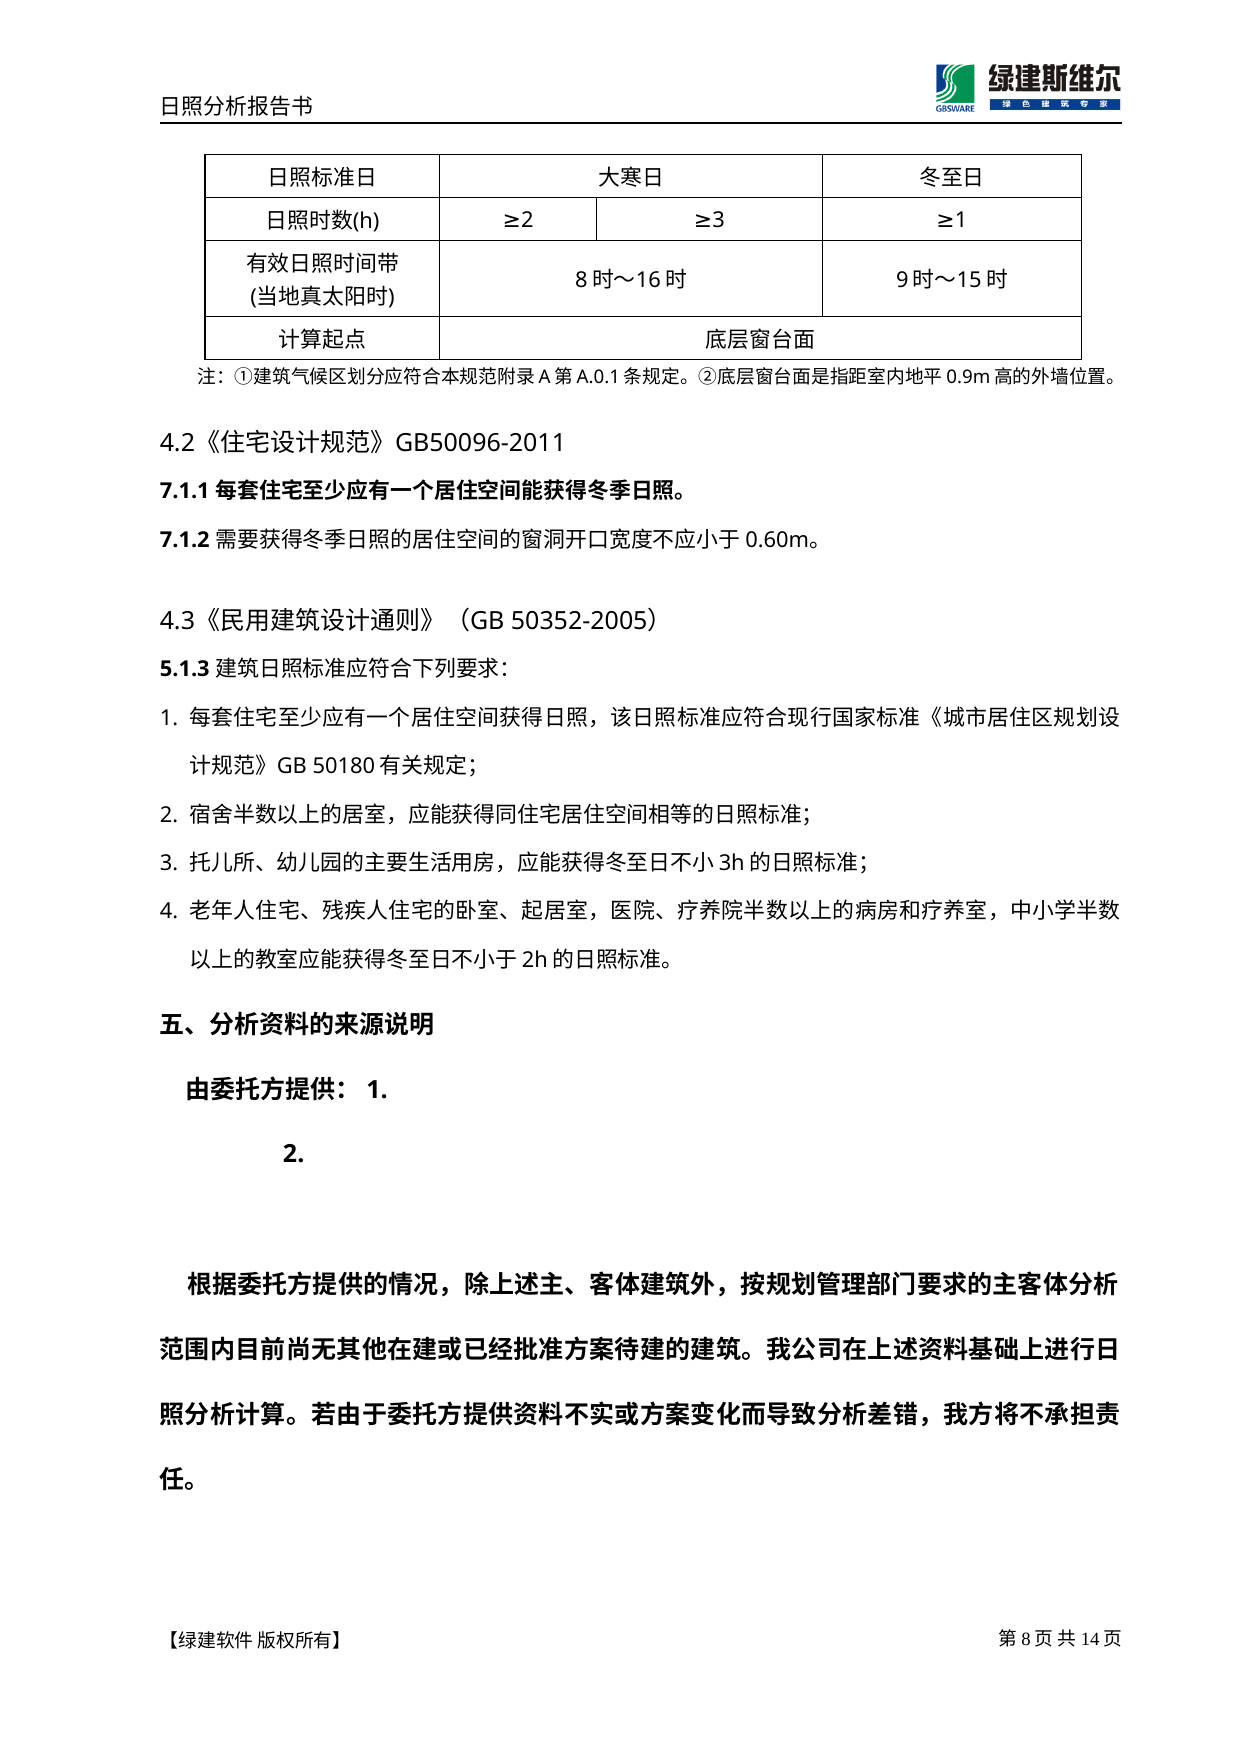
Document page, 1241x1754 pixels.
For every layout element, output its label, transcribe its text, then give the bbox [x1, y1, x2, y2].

table_cell ≥2 [440, 198, 596, 240]
table_cell 冬至日 [823, 155, 1081, 197]
table_cell 有效日照时间带 (当地真太阳时) [206, 241, 439, 316]
list 托儿所、幼儿园的主要生活用房，应能获得冬至日不小3h的日照标准； [159, 845, 1122, 877]
text 2. [159, 1120, 1122, 1185]
table_cell 大寒日 [440, 155, 822, 197]
text 4.2《住宅设计规范》GB50096-2011 [159, 408, 1122, 473]
list 每套住宅至少应有一个居住空间获得日照，该日照标准应符合现行国家标准《城市居住区规划设计规范》GB 50180有关规定； [159, 699, 1122, 781]
table_cell 日照标准日 [206, 155, 439, 197]
table_cell 8时～16时 [440, 241, 822, 316]
table_cell ≥1 [823, 198, 1081, 240]
table_cell 底层窗台面 [440, 317, 1081, 358]
text 注：①建筑气候区划分应符合本规范附录A第条规定。②底层窗台面是指距室内地平高的外墙位置。 [159, 359, 1122, 392]
list 老年人住宅、残疾人住宅的卧室、起居室，医院、疗养院半数以上的病房和疗养室，中小学半数以上的教室应能获得冬至日不小于2h的日照标准。 [159, 893, 1122, 974]
text 每套住宅至少应有一个居住空间能获得冬季日照。 [159, 473, 1122, 506]
text 由委托方提供： 1. [159, 1055, 1122, 1120]
picture [935, 62, 1121, 112]
list 宿舍半数以上的居室，应能获得同住宅居住空间相等的日照标准； [159, 797, 1122, 829]
text 需要获得冬季日照的居住空间的窗洞开口宽度不应小于 。 [159, 522, 1122, 554]
text 4.3《民用建筑设计通则》（GB 50352-2005） [159, 586, 1122, 651]
table_cell 计算起点 [206, 317, 439, 358]
text 五、分析资料的来源说明 [159, 990, 1122, 1055]
text 建筑日照标准应符合下列要求： [159, 651, 1122, 684]
table_cell ≥3 [597, 198, 822, 240]
table_cell 9时～15时 [823, 241, 1081, 316]
text 根据委托方提供的情况，除上述主、客体建筑外，按规划管理部门要求的主客体分析范围内目前尚无其他在建或已经批准方案待建的建筑。我公司在上述资料基础上进行日照分析计算。若由于委托方提供资料不实或方案变化而导致分析差错，我方将不承担责任。 [159, 1250, 1122, 1510]
table_cell 日照时数(h) [206, 198, 439, 240]
